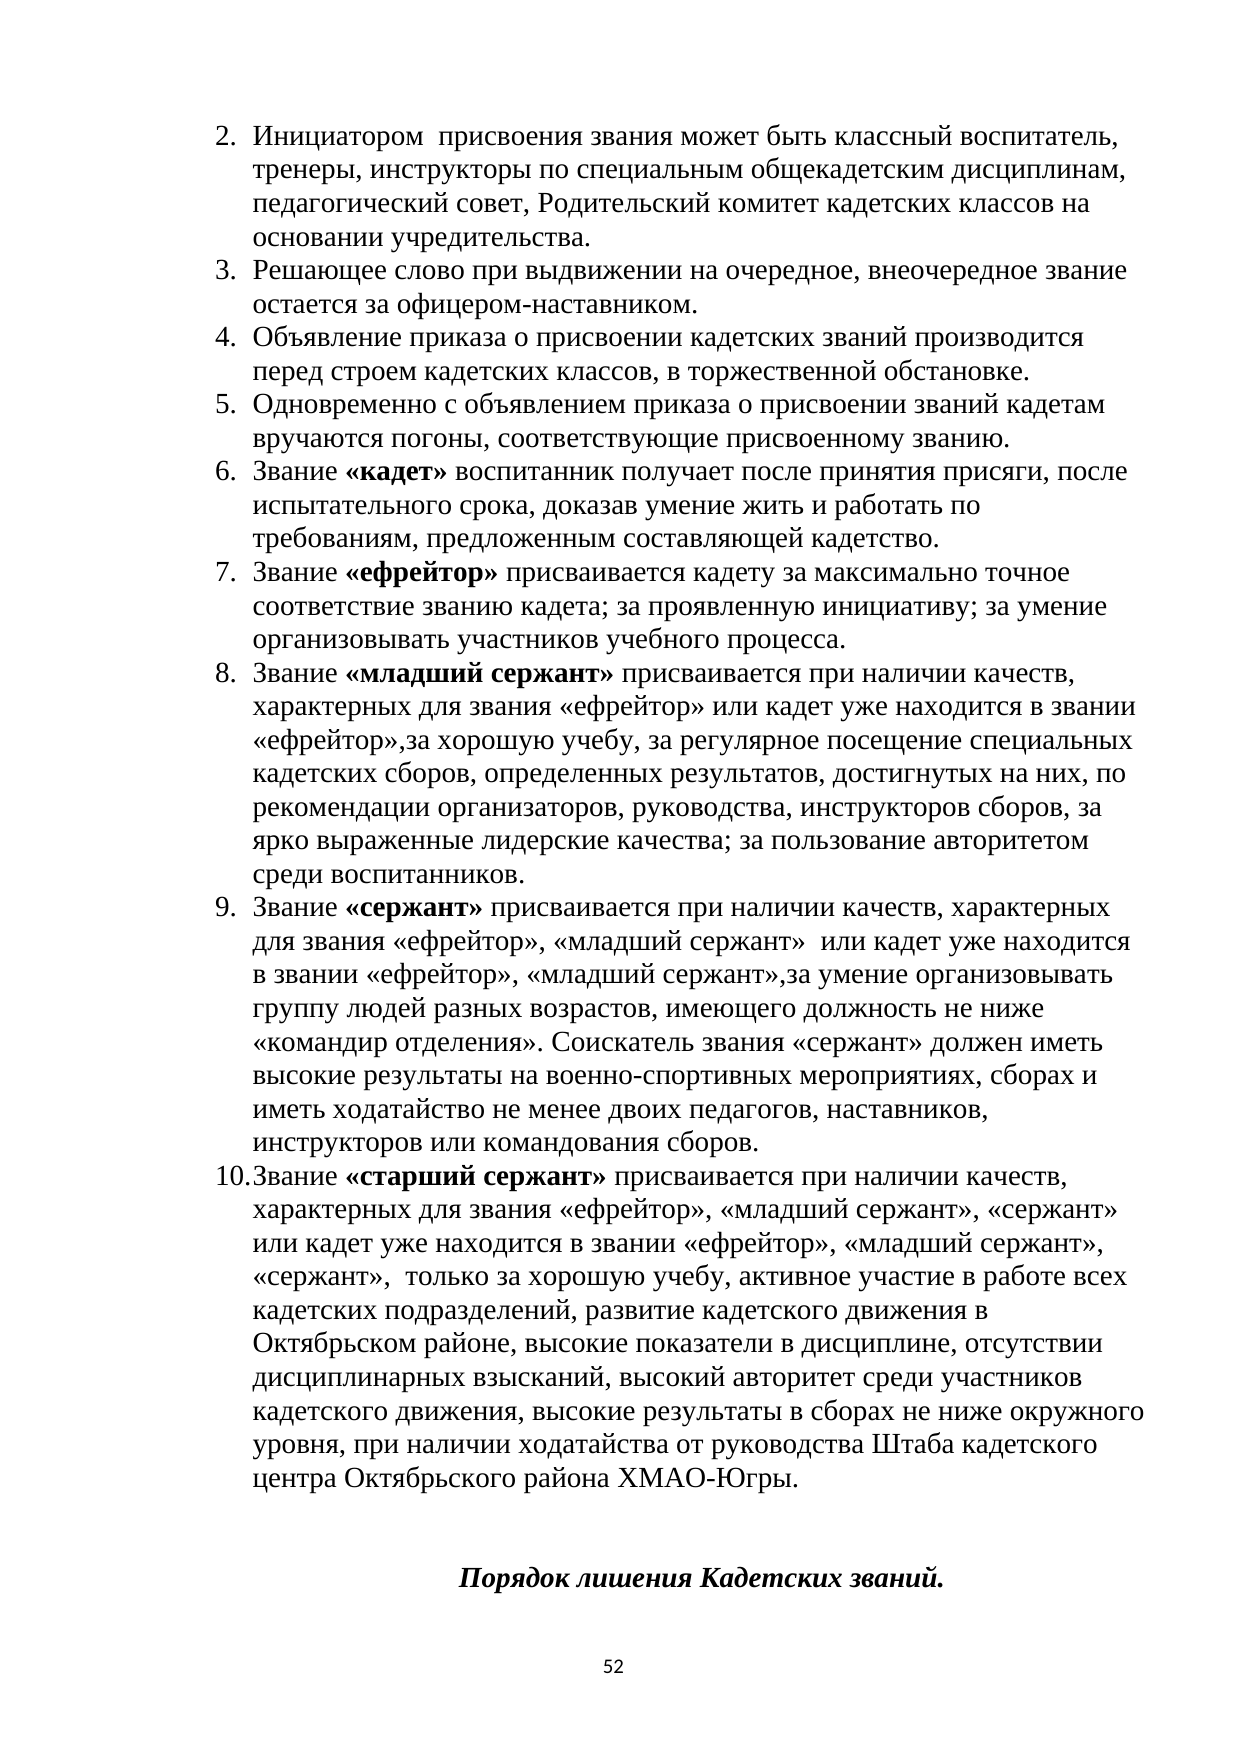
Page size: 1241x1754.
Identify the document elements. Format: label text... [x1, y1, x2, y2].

text Порядок лишения Кадетских званий. [252, 1560, 1152, 1594]
list Звание «сержант» присваивается при наличии качеств, характерных для звания «ефрейтор», «младший сержант» или кадет уже находится в звании «ефрейтор», «младший сержант»,за умение организовывать группу людей разных возрастов, имеющего должность не ниже «командир отделения». Соискатель звания «сержант» должен иметь высокие результаты на военно-спортивных мероприятиях, сборах и иметь ходатайство не менее двоих педагогов, наставников, инструкторов или командования сборов. [215, 889, 1152, 1158]
list Звание «младший сержант» присваивается при наличии качеств, характерных для звания «ефрейтор» или кадет уже находится в звании «ефрейтор»,за хорошую учебу, за регулярное посещение специальных кадетских сборов, определенных результатов, достигнутых на них, по рекомендации организаторов, руководства, инструкторов сборов, за ярко выраженные лидерские качества; за пользование авторитетом среди воспитанников. [215, 655, 1152, 889]
list Решающее слово при выдвижении на очередное, внеочередное звание остается за офицером-наставником. [215, 252, 1152, 319]
list Одновременно с объявлением приказа о присвоении званий кадетам вручаются погоны, соответствующие присвоенному званию. [215, 386, 1152, 453]
list Звание «ефрейтор» присваивается кадету за максимально точное соответствие званию кадета; за проявленную инициативу; за умение организовывать участников учебного процесса. [215, 554, 1152, 655]
list Звание «старший сержант» присваивается при наличии качеств, характерных для звания «ефрейтор», «младший сержант», «сержант» или кадет уже находится в звании «ефрейтор», «младший сержант», «сержант», только за хорошую учебу, активное участие в работе всех кадетских подразделений, развитие кадетского движения в Октябрьском районе, высокие показатели в дисциплине, отсутствии дисциплинарных взысканий, высокий авторитет среди участников кадетского движения, высокие результаты в сборах не ниже окружного уровня, при наличии ходатайства от руководства Штаба кадетского центра Октябрьского района ХМАО-Югры. [215, 1158, 1152, 1493]
list Инициатором присвоения звания может быть классный воспитатель, тренеры, инструкторы по специальным общекадетским дисциплинам, педагогический совет, Родительский комитет кадетских классов на основании учредительства. [215, 118, 1152, 252]
list Звание «кадет» воспитанник получает после принятия присяги, после испытательного срока, доказав умение жить и работать по требованиям, предложенным составляющей кадетство. [215, 453, 1152, 554]
list Объявление приказа о присвоении кадетских званий производится перед строем кадетских классов, в торжественной обстановке. [215, 319, 1152, 386]
